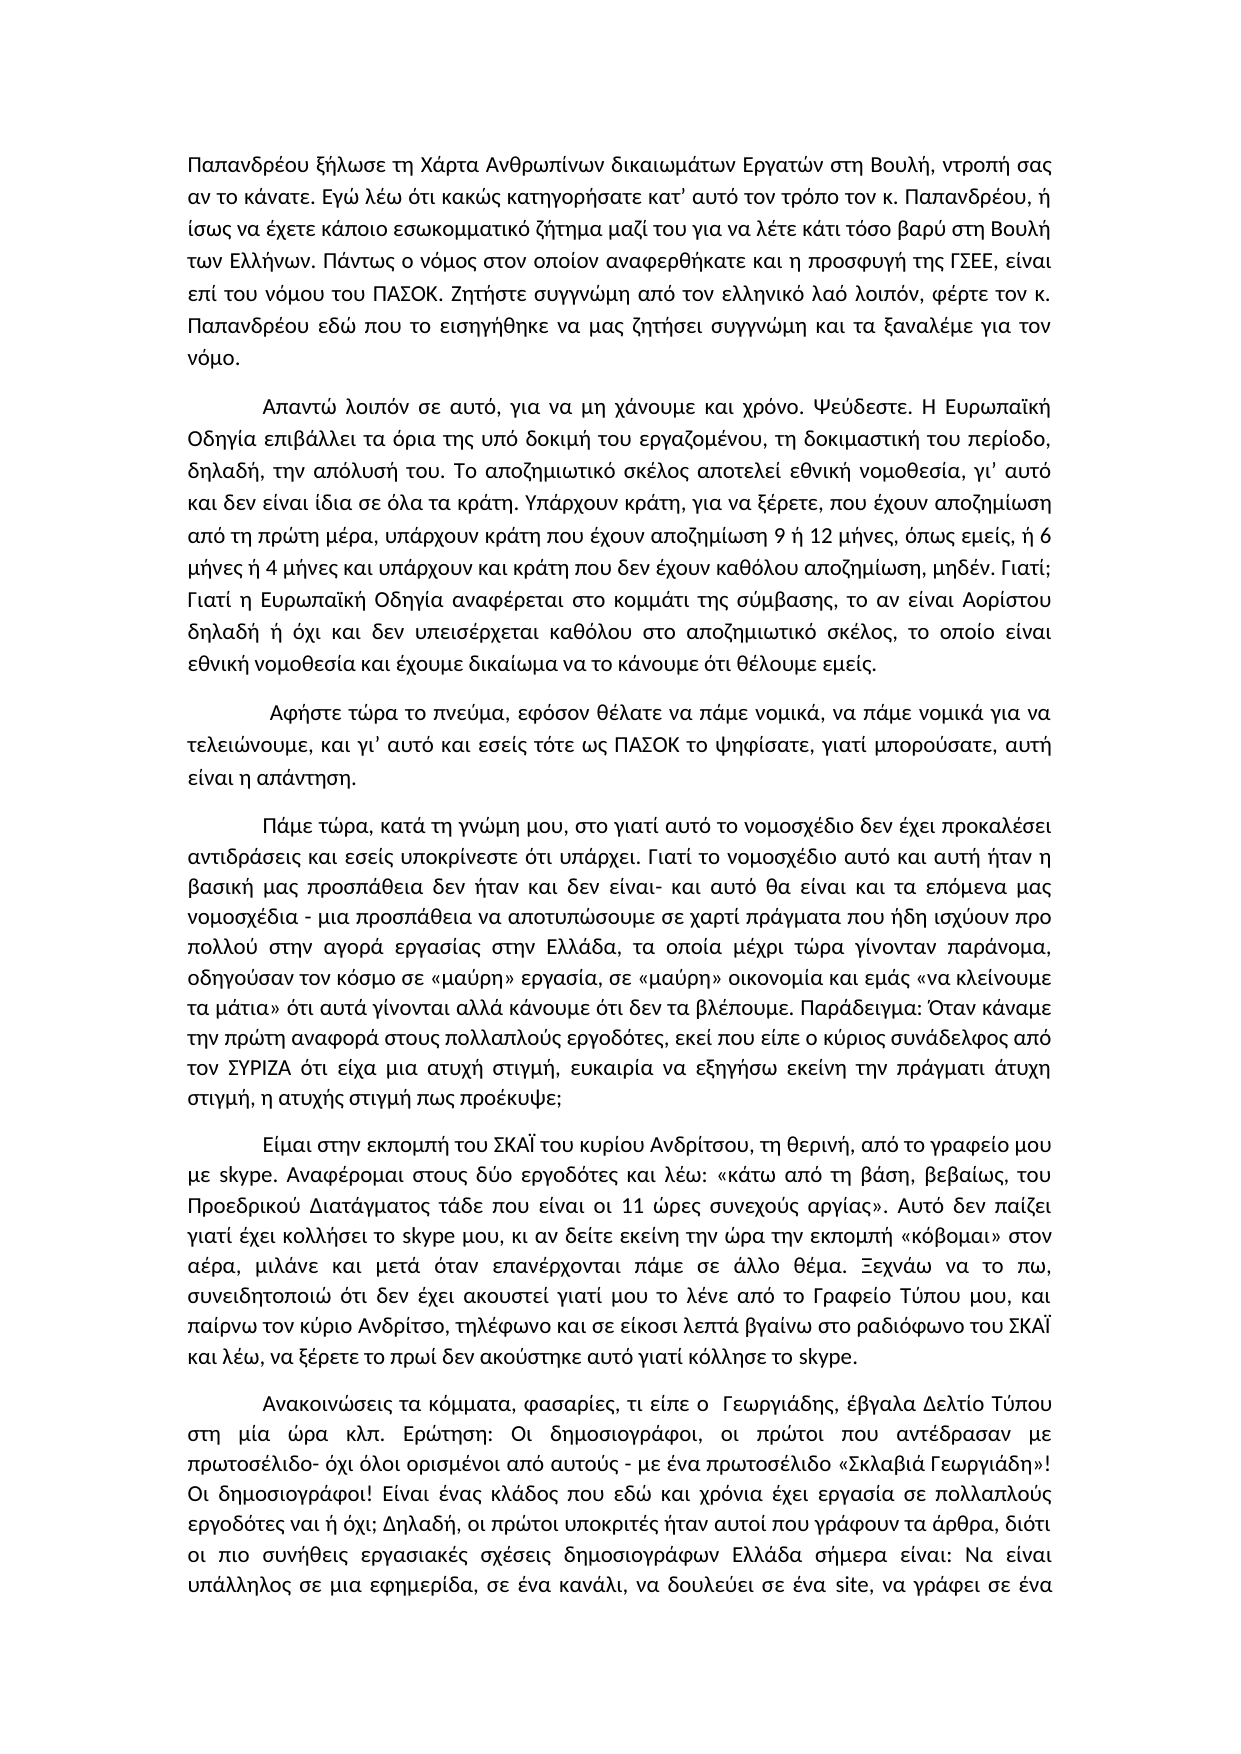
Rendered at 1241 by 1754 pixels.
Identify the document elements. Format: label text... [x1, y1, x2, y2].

text Πάμε τώρα, κατά τη γνώμη μου, στο γιατί αυτό το νομοσχέδιο δεν έχει προκαλέσει αντιδράσεις και εσείς υποκρίνεστε ότι υπάρχει. Γιατί το νομοσχέδιο αυτό και αυτή ήταν η βασική μας προσπάθεια δεν ήταν και δεν είναι- και αυτό θα είναι και τα επόμενα μας νομοσχέδια - μια προσπάθεια να αποτυπώσουμε σε χαρτί πράγματα που ήδη ισχύουν προ πολλού στην αγορά εργασίας στην Ελλάδα, τα οποία μέχρι τώρα γίνονταν παράνομα, οδηγούσαν τον κόσμο σε «μαύρη» εργασία, σε «μαύρη» οικονομία και εμάς «να κλείνουμε τα μάτια» ότι αυτά γίνονται αλλά κάνουμε ότι δεν τα βλέπουμε. Παράδειγμα: Όταν κάναμε την πρώτη αναφορά στους πολλαπλούς εργοδότες, εκεί που είπε ο κύριος συνάδελφος από τον ΣΥΡΙΖΑ ότι είχα μια ατυχή στιγμή, ευκαιρία να εξηγήσω εκείνη την πράγματι άτυχη στιγμή, η ατυχής στιγμή πως προέκυψε; [187, 812, 1053, 1111]
text Απαντώ λοιπόν σε αυτό, για να μη χάνουμε και χρόνο. Ψεύδεστε. Η Ευρωπαϊκή Οδηγία επιβάλλει τα όρια της υπό δοκιμή του εργαζομένου, τη δοκιμαστική του περίοδο, δηλαδή, την απόλυσή του. Το αποζημιωτικό σκέλος αποτελεί εθνική νομοθεσία, γι’ αυτό και δεν είναι ίδια σε όλα τα κράτη. Υπάρχουν κράτη, για να ξέρετε, που έχουν αποζημίωση από τη πρώτη μέρα, υπάρχουν κράτη που έχουν αποζημίωση 9 ή 12 μήνες, όπως εμείς, ή 6 μήνες ή 4 μήνες και υπάρχουν και κράτη που δεν έχουν καθόλου αποζημίωση, μηδέν. Γιατί; Γιατί η Ευρωπαϊκή Οδηγία αναφέρεται στο κομμάτι της σύμβασης, το αν είναι Αορίστου δηλαδή ή όχι και δεν υπεισέρχεται καθόλου στο αποζημιωτικό σκέλος, το οποίο είναι εθνική νομοθεσία και έχουμε δικαίωμα να το κάνουμε ότι θέλουμε εμείς. [187, 392, 1053, 677]
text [187, 1389, 1053, 1598]
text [187, 150, 1053, 371]
text Αφήστε τώρα το πνεύμα, εφόσον θέλατε να πάμε νομικά, να πάμε νομικά για να τελειώνουμε, και γι’ αυτό και εσείς τότε ως ΠΑΣΟΚ το ψηφίσατε, γιατί μπορούσατε, αυτή είναι η απάντηση. [187, 698, 1053, 791]
text Είμαι στην εκπομπή του ΣΚΑΪ του κυρίου Ανδρίτσου, τη θερινή, από το γραφείο μου με skype. Αναφέρομαι στους δύο εργοδότες και λέω: «κάτω από τη βάση, βεβαίως, του Προεδρικού Διατάγματος τάδε που είναι οι 11 ώρες συνεχούς αργίας». Αυτό δεν παίζει γιατί έχει κολλήσει το skype μου, κι αν δείτε εκείνη την ώρα την εκπομπή «κόβομαι» στον αέρα, μιλάνε και μετά όταν επανέρχονται πάμε σε άλλο θέμα. Ξεχνάω να το πω, συνειδητοποιώ ότι δεν έχει ακουστεί γιατί μου το λένε από το Γραφείο Τύπου μου, και παίρνω τον κύριο Ανδρίτσο, τηλέφωνο και σε είκοσι λεπτά βγαίνω στο ραδιόφωνο του ΣΚΑΪ και λέω, να ξέρετε το πρωί δεν ακούστηκε αυτό γιατί κόλλησε το skype. [187, 1130, 1053, 1370]
